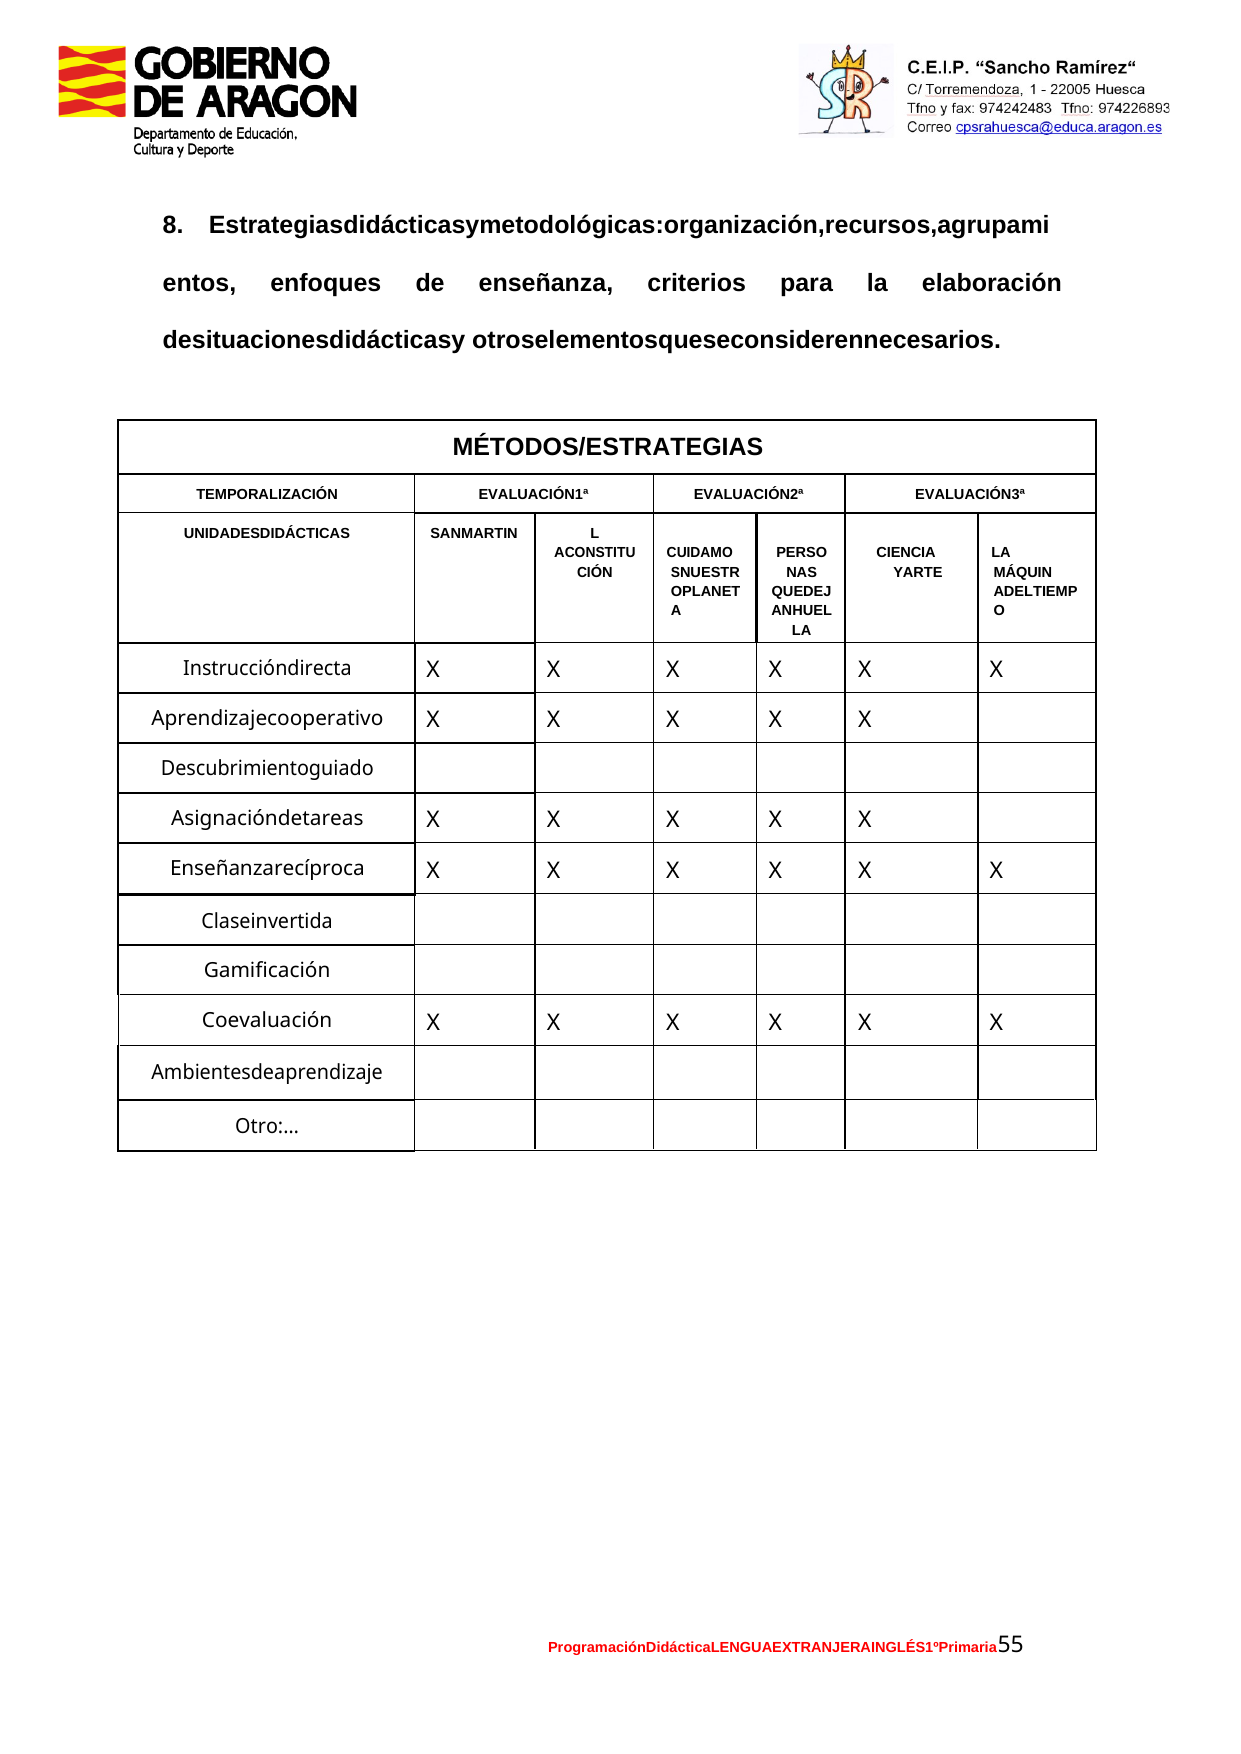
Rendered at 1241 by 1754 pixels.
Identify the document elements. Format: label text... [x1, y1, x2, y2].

table_cell [415, 945, 534, 994]
table_cell X [536, 693, 653, 742]
table_cell X [416, 644, 534, 692]
table_cell [846, 1046, 977, 1099]
table_cell [536, 894, 653, 944]
table_cell X [846, 643, 977, 692]
table_cell [654, 945, 756, 994]
table_cell [654, 1100, 756, 1149]
table_cell [978, 1099, 1096, 1149]
table_cell [979, 793, 1095, 842]
table_cell EVALUACIÓN1ª [415, 475, 653, 512]
table_cell EVALUACIÓN3ª [846, 475, 1095, 512]
picture [798, 43, 1170, 138]
table_cell [979, 743, 1095, 792]
table_cell X [654, 643, 756, 692]
table_cell Otro:… [119, 1101, 414, 1149]
table_cell [979, 894, 1095, 944]
table_cell Aprendizajecooperativo [119, 694, 414, 742]
table_cell Instruccióndirecta [119, 644, 414, 692]
table_cell LA MÁQUINADELTIEMPO [979, 514, 1095, 642]
table_cell X [416, 694, 534, 742]
subtitle Estrategiasdidácticasymetodológicas:organización,recursos,agrupamientos, enfoques de enseñanza, criterios para la elaboración desituacionesdidácticasy otroselementosqueseconsiderennecesarios. [162, 210, 1063, 354]
table_cell X [654, 793, 756, 842]
table_cell CUIDAMOSNUESTROPLANETA [654, 514, 755, 642]
table_cell [654, 1046, 756, 1099]
table_cell LACONSTITUCIÓN [536, 514, 653, 642]
table_cell [846, 1100, 977, 1149]
table_cell X [846, 843, 977, 893]
table_cell [979, 693, 1095, 742]
table_cell [846, 894, 977, 944]
table_cell Asignacióndetareas [119, 794, 414, 842]
table_cell [536, 945, 653, 994]
table_cell X [757, 643, 844, 692]
table_cell X [757, 843, 844, 893]
table_cell [415, 1100, 534, 1149]
table_cell X [654, 843, 756, 893]
table_cell EVALUACIÓN2ª [654, 475, 844, 512]
table_cell Descubrimientoguiado [119, 744, 414, 792]
table_cell [846, 945, 977, 994]
table_cell X [654, 995, 756, 1045]
table_cell X [536, 843, 653, 893]
table_cell [654, 894, 756, 944]
table_cell X [757, 995, 844, 1045]
table_cell X [846, 995, 977, 1045]
table_cell [757, 743, 844, 792]
table_cell SANMARTIN [415, 514, 534, 642]
table_cell X [846, 793, 977, 842]
table_cell [654, 743, 756, 792]
table_cell [415, 894, 534, 944]
table_cell [757, 894, 844, 944]
table_cell X [846, 693, 977, 742]
table_cell PERSONAS QUEDEJANHUELLA [758, 514, 844, 642]
table_cell X [536, 643, 653, 692]
table_cell [979, 945, 1095, 994]
table_cell TEMPORALIZACIÓN [119, 475, 414, 512]
table_cell X [415, 995, 534, 1045]
table_cell Ambientesdeaprendizaje [119, 1046, 414, 1099]
table_cell X [979, 843, 1095, 893]
table_cell Coevaluación [119, 995, 414, 1045]
table_cell X [416, 843, 534, 893]
table_cell Claseinvertida [119, 896, 414, 944]
table_cell X [536, 793, 653, 842]
table_cell X [654, 693, 756, 742]
table_cell [415, 1046, 534, 1099]
table_cell Enseñanzarecíproca [119, 844, 414, 893]
table_header MÉTODOS/ESTRATEGIAS [119, 421, 1095, 473]
table_cell X [757, 693, 844, 742]
table_cell CIENCIA YARTE [846, 514, 977, 642]
table_cell [757, 945, 844, 994]
table_cell [979, 1046, 1095, 1099]
table_cell X [757, 793, 844, 842]
table_cell [416, 744, 534, 792]
table_cell [757, 1100, 844, 1149]
table_cell X [536, 995, 653, 1045]
table_cell X [979, 643, 1095, 692]
table_cell [536, 1046, 653, 1099]
table_cell UNIDADESDIDÁCTICAS [119, 513, 414, 642]
table_cell [536, 1100, 653, 1149]
table_cell [536, 743, 653, 792]
table_cell X [979, 995, 1095, 1045]
table_cell Gamificación [119, 946, 414, 994]
picture [58, 45, 357, 158]
table_cell [846, 743, 977, 792]
table_cell X [416, 794, 534, 842]
table_cell [757, 1046, 844, 1099]
